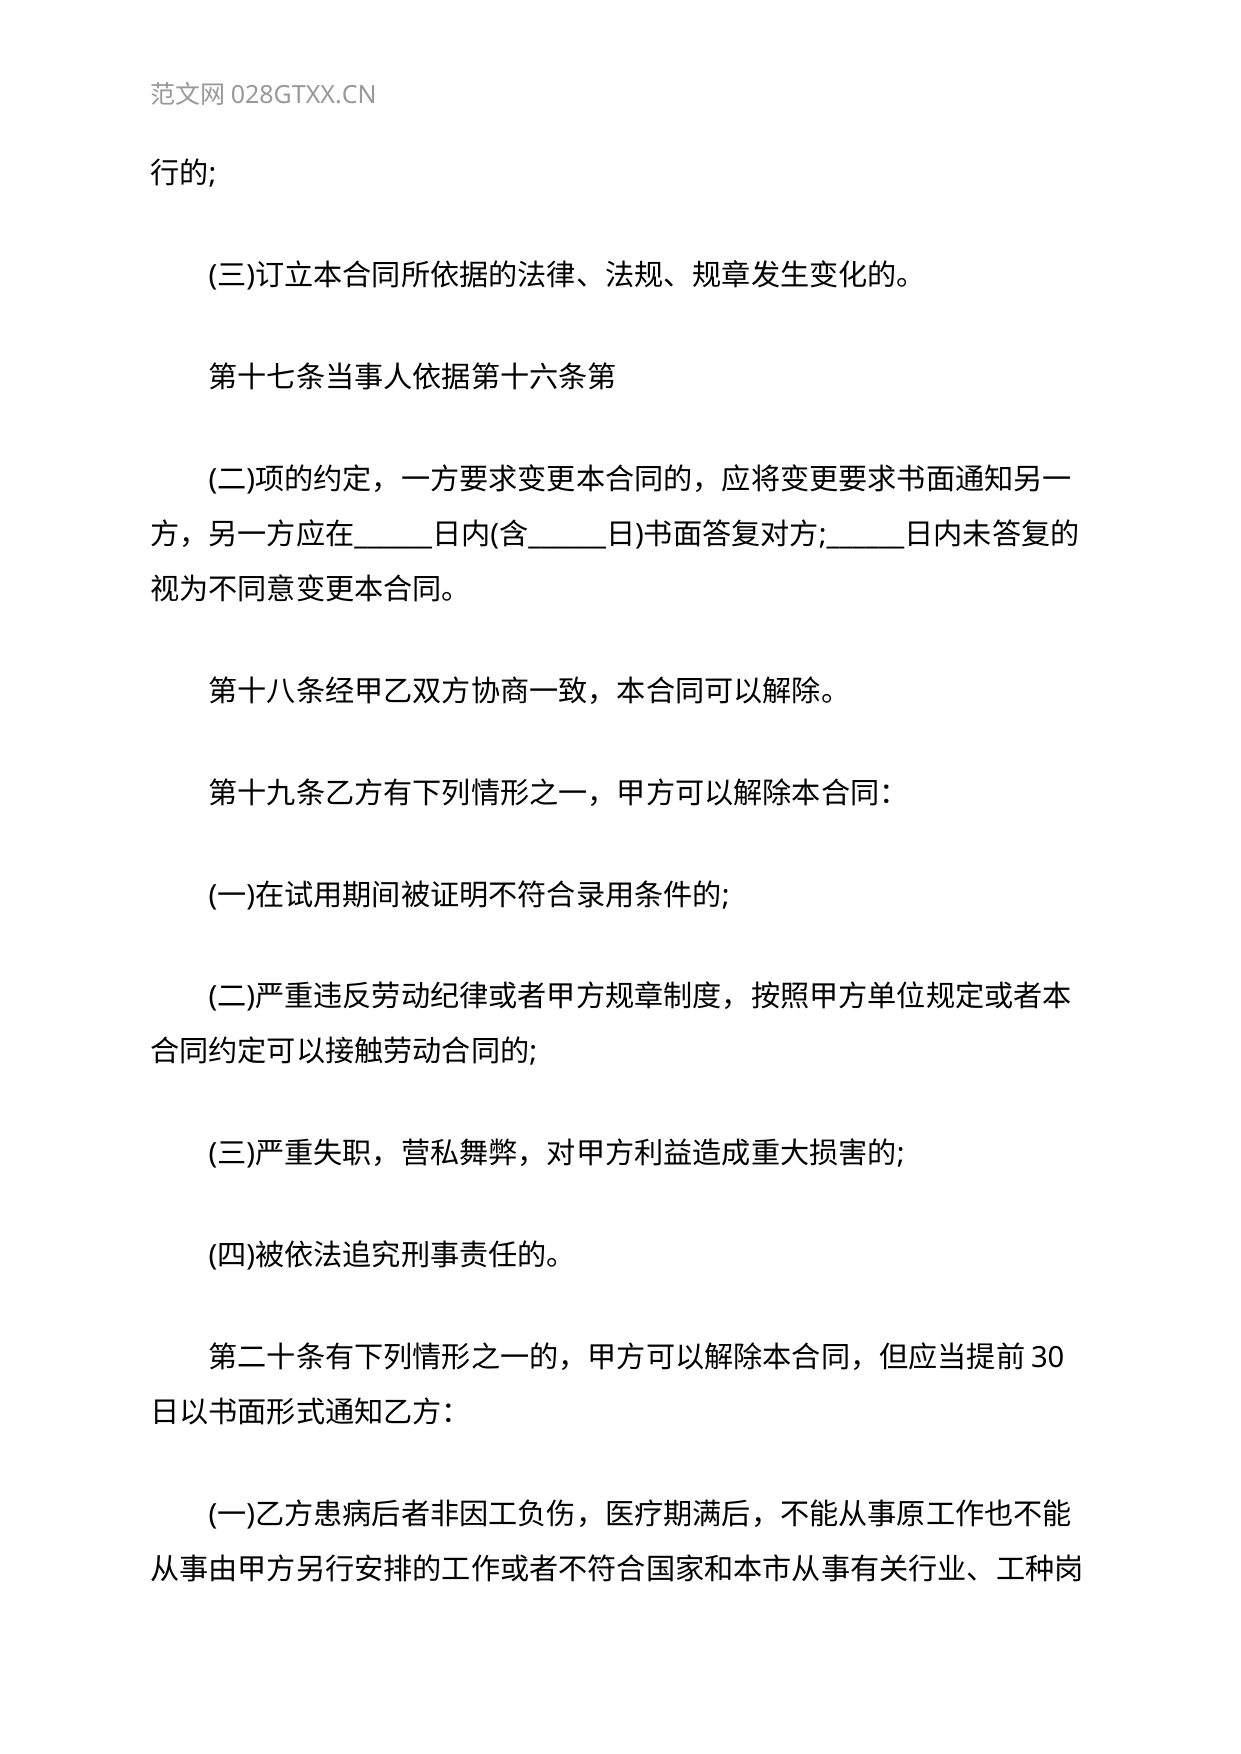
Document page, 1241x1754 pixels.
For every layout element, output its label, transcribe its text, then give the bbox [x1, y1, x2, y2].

text 第二十条有下列情形之一的，甲方可以解除本合同，但应当提前30日以书面形式通知乙方： [150, 1334, 1090, 1431]
text 第十九条乙方有下列情形之一，甲方可以解除本合同： [150, 769, 1090, 812]
text (二)项的约定，一方要求变更本合同的，应将变更要求书面通知另一方，另一方应在______日内(含______日)书面答复对方;______日内未答复的视为不同意变更本合同。 [150, 456, 1090, 608]
text 第十八条经甲乙双方协商一致，本合同可以解除。 [150, 667, 1090, 710]
text (一)在试用期间被证明不符合录用条件的; [150, 871, 1090, 913]
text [150, 1491, 1090, 1588]
text 第十七条当事人依据第十六条第 [150, 354, 1090, 396]
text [150, 150, 1090, 192]
text (三)订立本合同所依据的法律、法规、规章发生变化的。 [150, 252, 1090, 294]
text (三)严重失职，营私舞弊，对甲方利益造成重大损害的; [150, 1130, 1090, 1172]
text (四)被依法追究刑事责任的。 [150, 1232, 1090, 1274]
text (二)严重违反劳动纪律或者甲方规章制度，按照甲方单位规定或者本合同约定可以接触劳动合同的; [150, 973, 1090, 1070]
